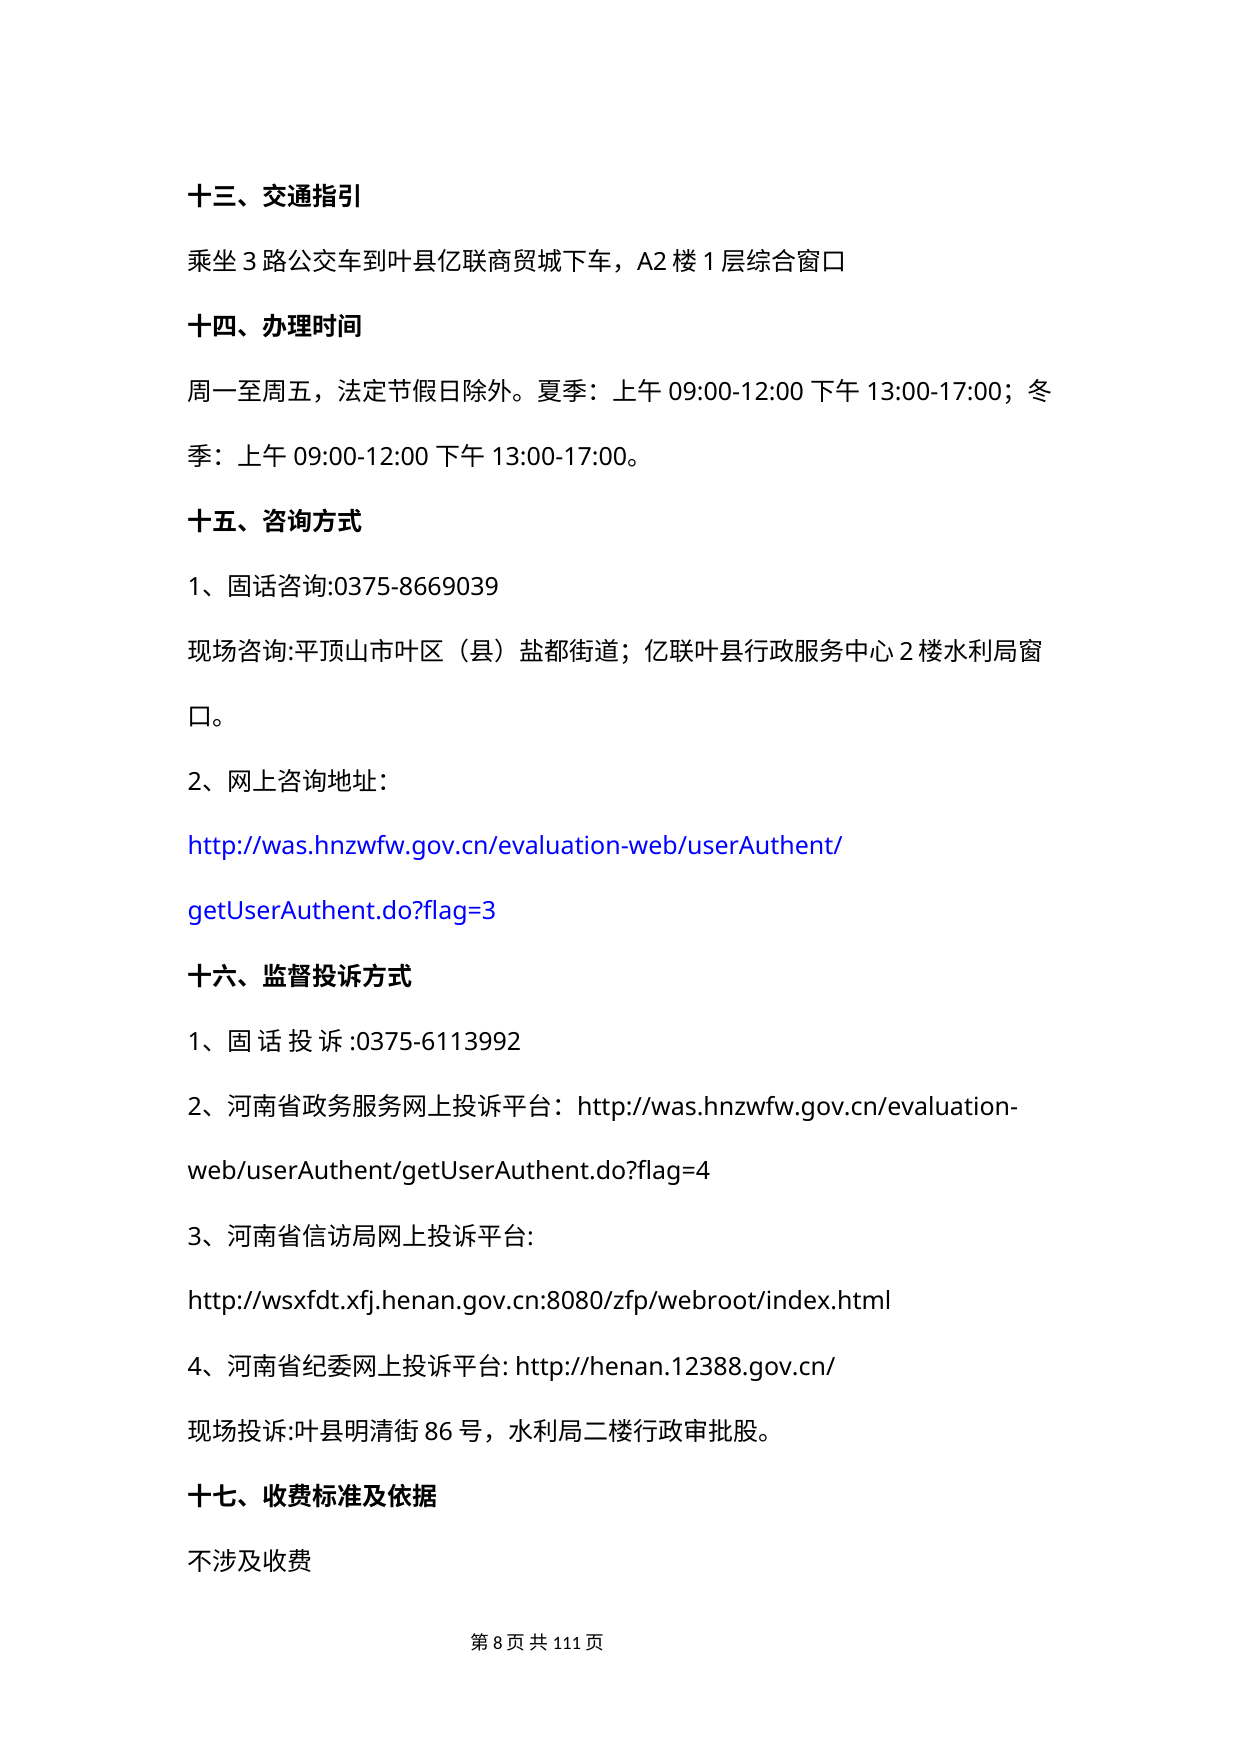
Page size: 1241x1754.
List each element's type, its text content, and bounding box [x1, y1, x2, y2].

text 1、固 话 投 诉 :0375-6113992 [187, 1007, 1053, 1072]
text 十七、收费标准及依据 [187, 1462, 1053, 1527]
text 1、固话咨询:0375-8669039 [187, 552, 1053, 617]
text 十三、交通指引 [187, 162, 1053, 227]
list 2、河南省政务服务网上投诉平台：http://was.hnzwfw.gov.cn/evaluation-web/userAuthent/getUserAuthent.do?flag=4 [187, 1072, 1053, 1202]
text 乘坐3路公交车到叶县亿联商贸城下车，A2楼1层综合窗口 [187, 227, 1053, 292]
list 3、河南省信访局网上投诉平台: http://wsxfdt.xfj.henan.gov.cn:8080/zfp/webroot/index.html [187, 1202, 1053, 1332]
text 现场咨询:平顶山市叶区（县）盐都街道；亿联叶县行政服务中心2楼水利局窗口。 [187, 617, 1053, 747]
text 现场投诉:叶县明清街86号，水利局二楼行政审批股。 [187, 1397, 1053, 1462]
text http://was.hnzwfw.gov.cn/evaluation-web/userAuthent/getUserAuthent.do?flag=3 [187, 812, 1053, 942]
text 2、网上咨询地址： [187, 747, 1053, 812]
text 周一至周五，法定节假日除外。夏季：上午 09:00-12:00 下午 13:00-17:00；冬季：上午 09:00-12:00 下午 13:00-17:00。 [187, 357, 1053, 487]
text 十四、办理时间 [187, 292, 1053, 357]
text 十六、监督投诉方式 [187, 942, 1053, 1007]
text 不涉及收费 [187, 1527, 1053, 1592]
list 4、河南省纪委网上投诉平台: http://henan.12388.gov.cn/ [187, 1332, 1053, 1397]
text 十五、咨询方式 [187, 487, 1053, 552]
